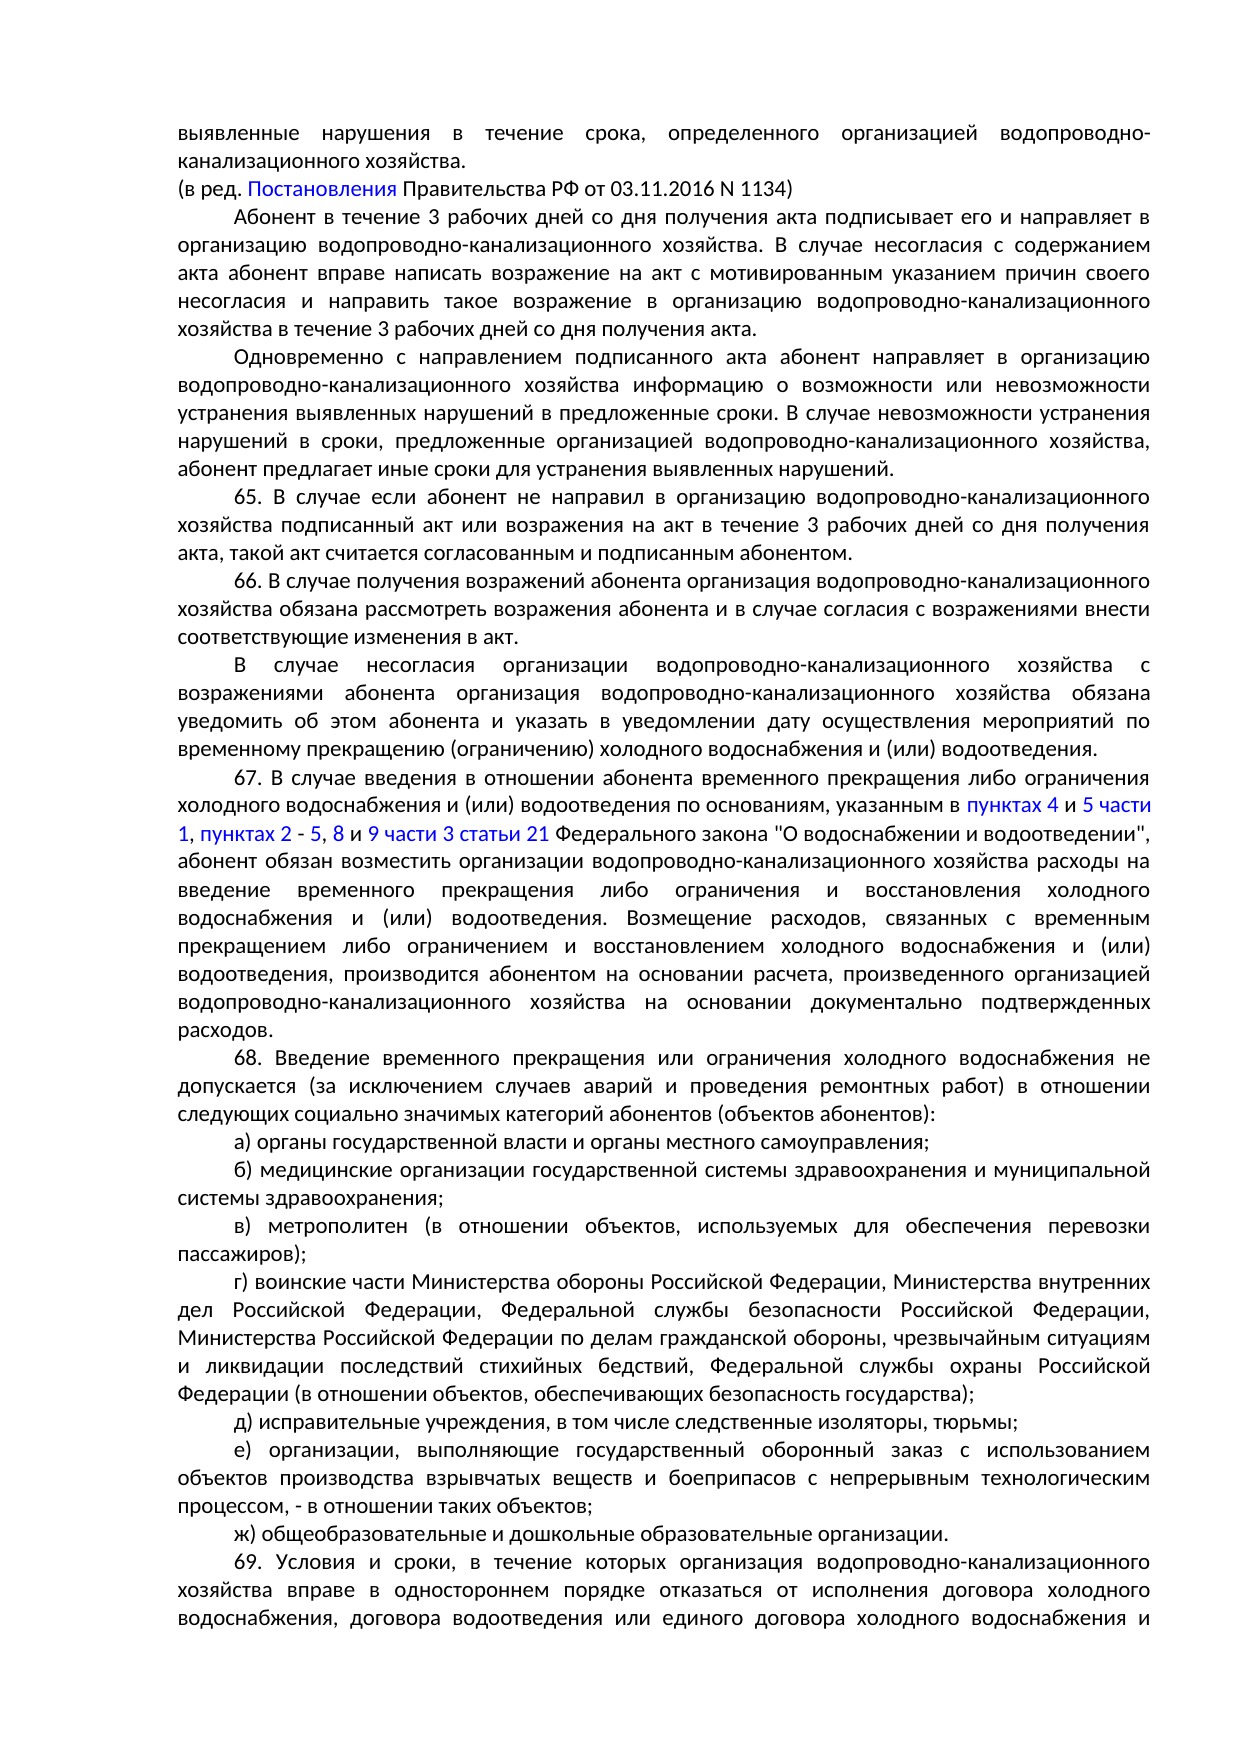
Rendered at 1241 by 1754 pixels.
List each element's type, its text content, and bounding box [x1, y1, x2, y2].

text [177, 118, 1152, 174]
text г) воинские части Министерства обороны Российской Федерации, Министерства внутренних дел Российской Федерации, Федеральной службы безопасности Российской Федерации, Министерства Российской Федерации по делам гражданской обороны, чрезвычайным ситуациям и ликвидации последствий стихийных бедствий, Федеральной службы охраны Российской Федерации (в отношении объектов, обеспечивающих безопасность государства); [177, 1267, 1152, 1407]
text д) исправительные учреждения, в том числе следственные изоляторы, тюрьмы; [177, 1407, 1152, 1435]
text (в ред. Постановления Правительства РФ от 03.11.2016 N 1134) [177, 174, 1152, 202]
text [177, 1547, 1152, 1631]
text В случае несогласия организации водопроводно-канализационного хозяйства с возражениями абонента организация водопроводно-канализационного хозяйства обязана уведомить об этом абонента и указать в уведомлении дату осуществления мероприятий по временному прекращению (ограничению) холодного водоснабжения и (или) водоотведения. [177, 651, 1152, 763]
text 66. В случае получения возражений абонента организация водопроводно-канализационного хозяйства обязана рассмотреть возражения абонента и в случае согласия с возражениями внести соответствующие изменения в акт. [177, 566, 1152, 651]
text 67. В случае введения в отношении абонента временного прекращения либо ограничения холодного водоснабжения и (или) водоотведения по основаниям, указанным в пунктах 4 и 5 части 1, пунктах 2 - 5, 8 и 9 части 3 статьи 21 Федерального закона "О водоснабжении и водоотведении", абонент обязан возместить организации водопроводно-канализационного хозяйства расходы на введение временного прекращения либо ограничения и восстановления холодного водоснабжения и (или) водоотведения. Возмещение расходов, связанных с временным прекращением либо ограничением и восстановлением холодного водоснабжения и (или) водоотведения, производится абонентом на основании расчета, произведенного организацией водопроводно-канализационного хозяйства на основании документально подтвержденных расходов. [177, 763, 1152, 1043]
text Абонент в течение 3 рабочих дней со дня получения акта подписывает его и направляет в организацию водопроводно-канализационного хозяйства. В случае несогласия с содержанием акта абонент вправе написать возражение на акт с мотивированным указанием причин своего несогласия и направить такое возражение в организацию водопроводно-канализационного хозяйства в течение 3 рабочих дней со дня получения акта. [177, 202, 1152, 342]
text ж) общеобразовательные и дошкольные образовательные организации. [177, 1519, 1152, 1547]
text 65. В случае если абонент не направил в организацию водопроводно-канализационного хозяйства подписанный акт или возражения на акт в течение 3 рабочих дней со дня получения акта, такой акт считается согласованным и подписанным абонентом. [177, 482, 1152, 566]
text б) медицинские организации государственной системы здравоохранения и муниципальной системы здравоохранения; [177, 1155, 1152, 1211]
text а) органы государственной власти и органы местного самоуправления; [177, 1127, 1152, 1155]
text в) метрополитен (в отношении объектов, используемых для обеспечения перевозки пассажиров); [177, 1211, 1152, 1267]
text Одновременно с направлением подписанного акта абонент направляет в организацию водопроводно-канализационного хозяйства информацию о возможности или невозможности устранения выявленных нарушений в предложенные сроки. В случае невозможности устранения нарушений в сроки, предложенные организацией водопроводно-канализационного хозяйства, абонент предлагает иные сроки для устранения выявленных нарушений. [177, 342, 1152, 482]
text е) организации, выполняющие государственный оборонный заказ с использованием объектов производства взрывчатых веществ и боеприпасов с непрерывным технологическим процессом, - в отношении таких объектов; [177, 1435, 1152, 1519]
text 68. Введение временного прекращения или ограничения холодного водоснабжения не допускается (за исключением случаев аварий и проведения ремонтных работ) в отношении следующих социально значимых категорий абонентов (объектов абонентов): [177, 1043, 1152, 1127]
